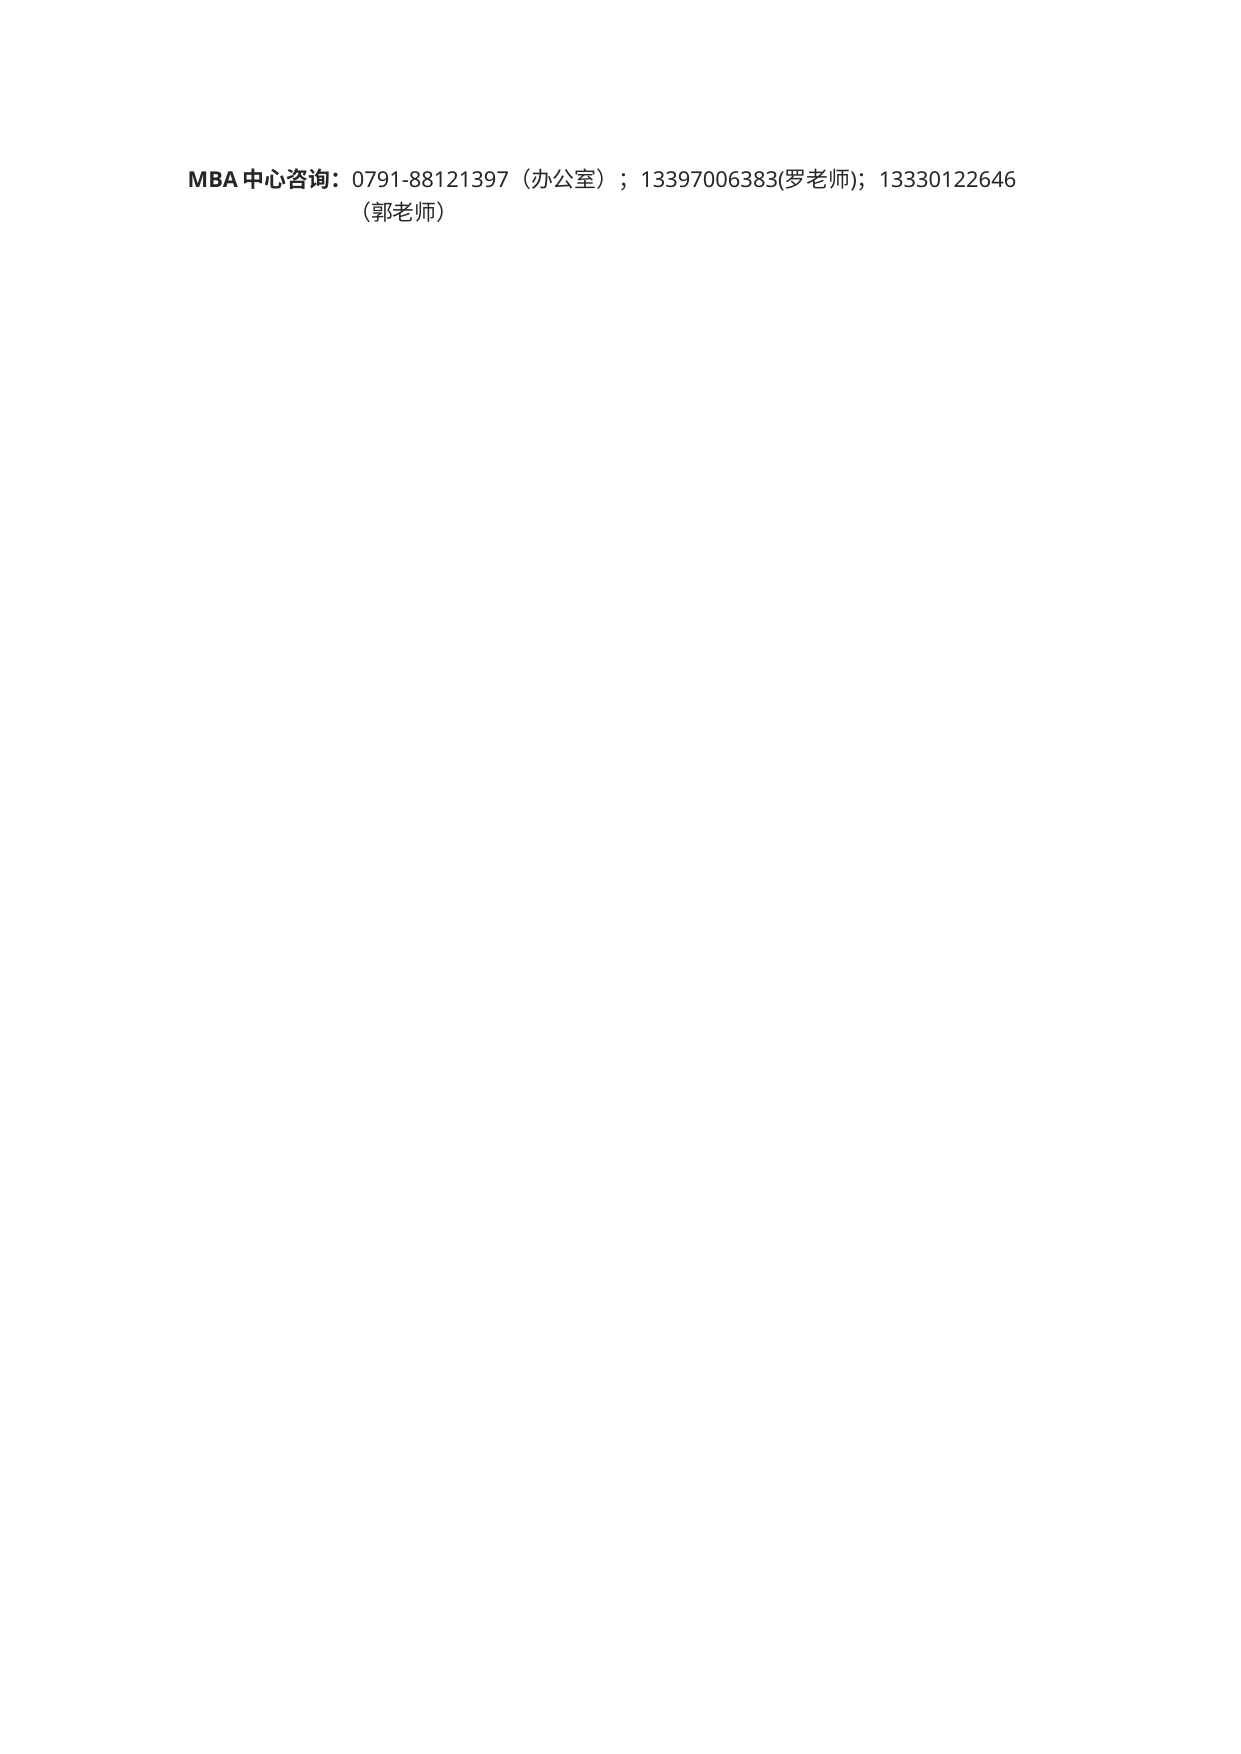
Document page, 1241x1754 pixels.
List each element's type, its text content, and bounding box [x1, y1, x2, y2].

text MBA中心咨询：0791-88121397（办公室）；13397006383(罗老师)；13330122646（郭老师） [187, 162, 1053, 227]
